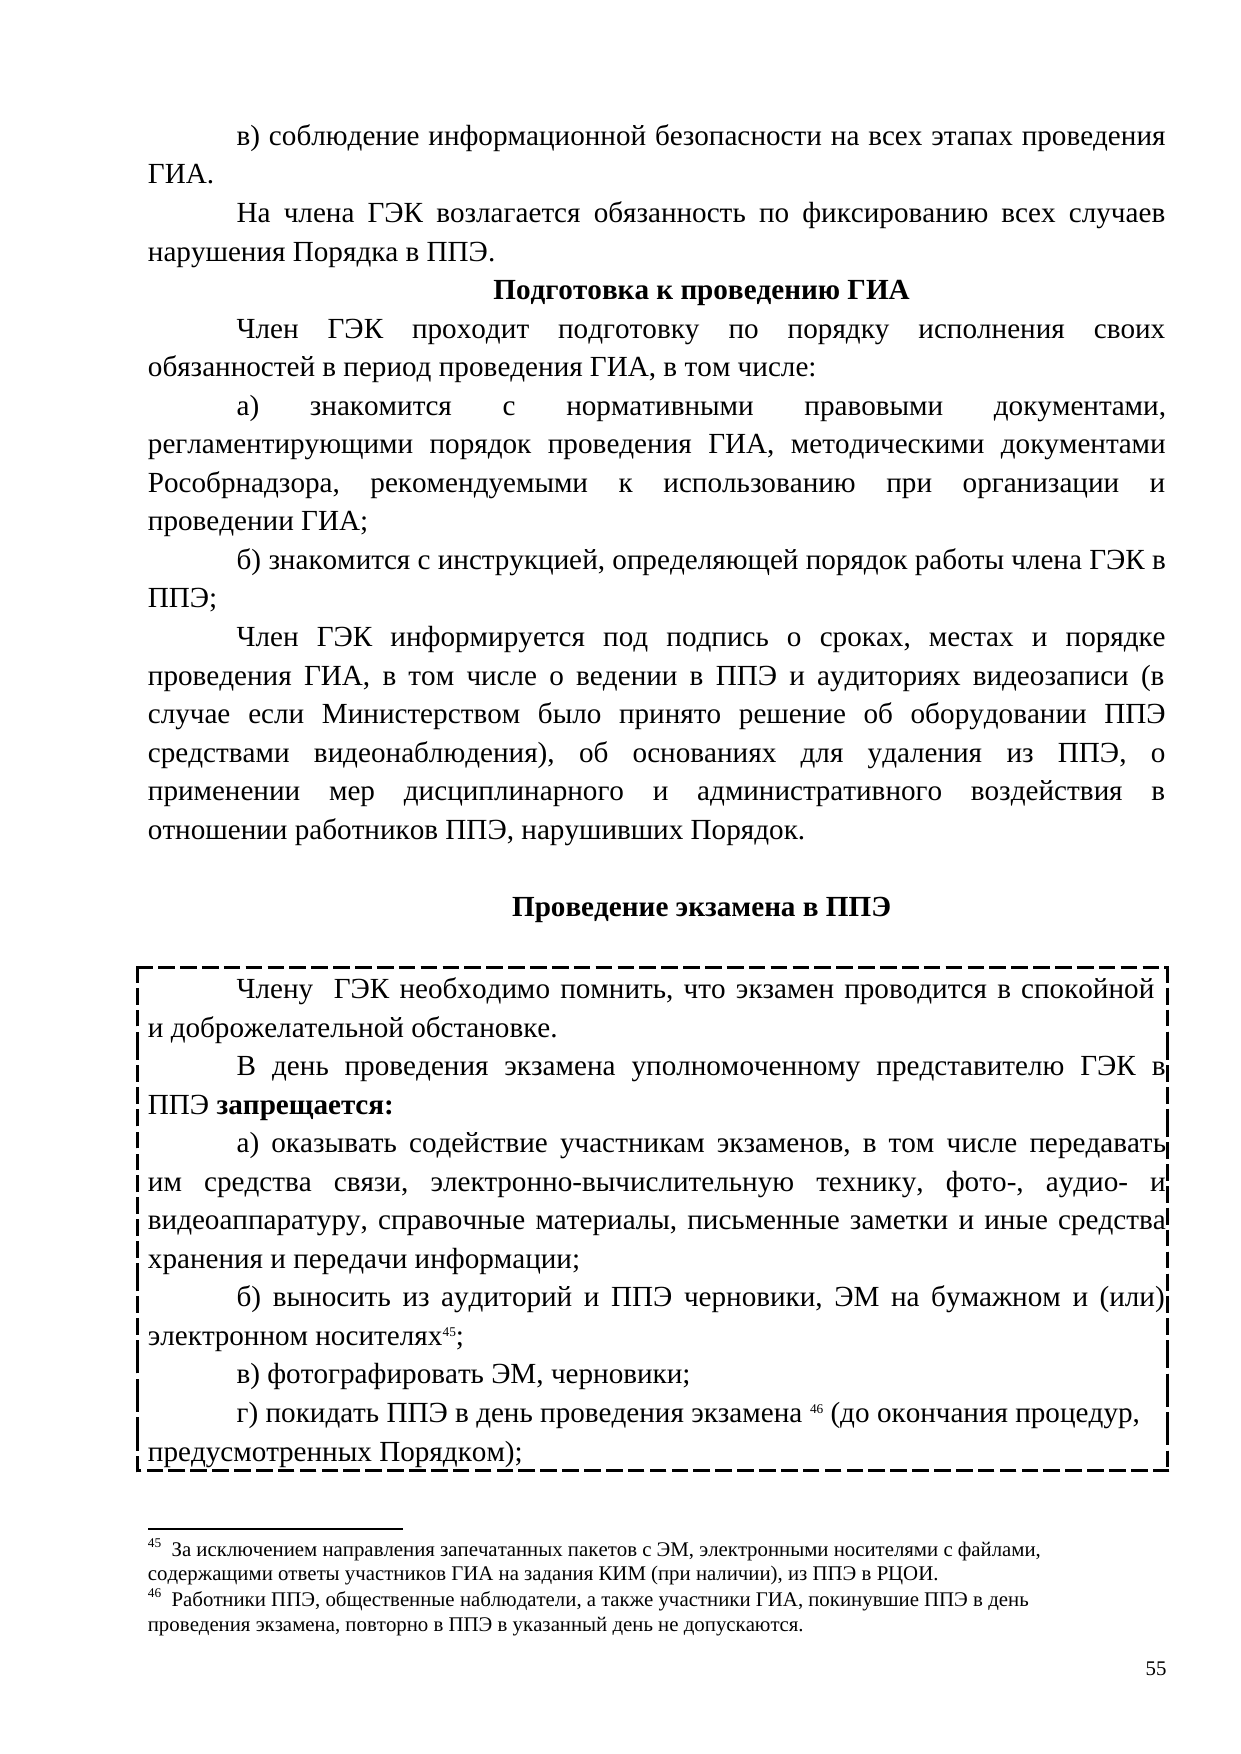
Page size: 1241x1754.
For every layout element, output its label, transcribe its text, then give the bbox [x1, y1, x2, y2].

text В день проведения экзамена уполномоченному представителю ГЭК в ППЭ запрещается: [136, 1043, 1169, 1120]
text Член ГЭК информируется под подпись о сроках, местах и порядке проведения ГИА, в том числе о ведении в ППЭ и аудиториях видеозаписи (в случае если Министерством было принято решение об оборудовании ППЭ средствами видеонаблюдения), об основаниях для удаления из ППЭ, о применении мер дисциплинарного и административного воздействия в отношении работников ППЭ, нарушивших Порядок. [148, 619, 1166, 845]
text г) покидать ППЭ в день проведения экзамена (до окончания процедур, [136, 1390, 1169, 1428]
text в) соблюдение информационной безопасности на всех этапах проведения ГИА. [148, 118, 1166, 190]
text предусмотренных Порядком); [136, 1428, 1169, 1472]
text а) оказывать содействие участникам экзаменов, в том числе передавать им средства связи, электронно-вычислительную технику, фото-, аудио- и видеоаппаратуру, справочные материалы, письменные заметки и иные средства хранения и передачи информации; [136, 1120, 1169, 1274]
text в) фотографировать ЭМ, черновики; [136, 1351, 1169, 1390]
text б) выносить из аудиторий и ППЭ черновики, ЭМ на бумажном и (или) электронном носителях; [136, 1274, 1169, 1351]
text б) знакомится с инструкцией, определяющей порядок работы члена ГЭК в ППЭ; [148, 542, 1166, 614]
text Члену ГЭК необходимо помнить, что экзамен проводится в спокойной и доброжелательной обстановке. [136, 966, 1169, 1043]
text а) знакомится с нормативными правовыми документами, регламентирующими порядок проведения ГИА, методическими документами Рособрнадзора, рекомендуемыми к использованию при организации и проведении ГИА; [148, 388, 1166, 537]
text Проведение экзамена в ППЭ [148, 889, 1166, 922]
text Подготовка к проведению ГИА [148, 272, 1166, 306]
text Член ГЭК проходит подготовку по порядку исполнения своих обязанностей в период проведения ГИА, в том числе: [148, 311, 1166, 383]
text На члена ГЭК возлагается обязанность по фиксированию всех случаев нарушения Порядка в ППЭ. [148, 195, 1166, 267]
